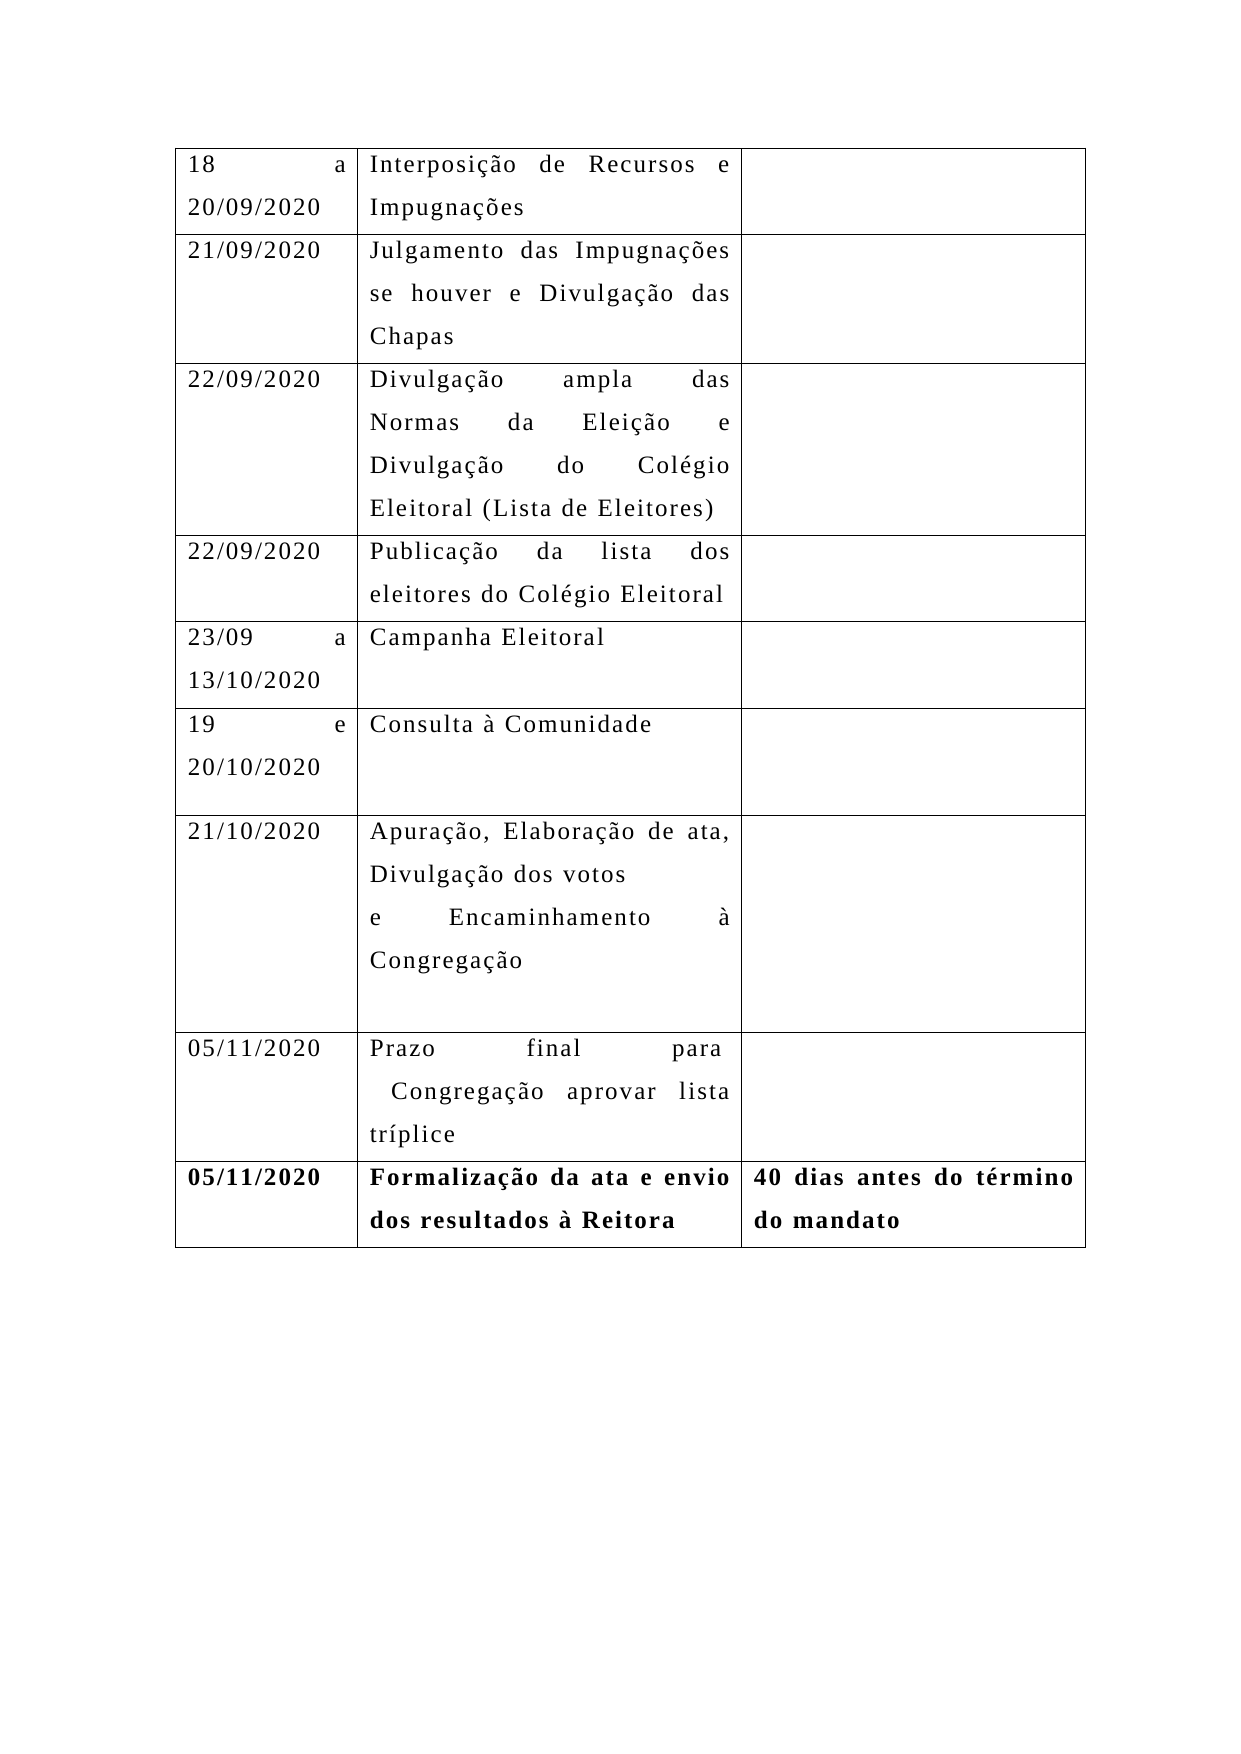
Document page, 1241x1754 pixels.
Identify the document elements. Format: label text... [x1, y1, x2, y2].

table_cell 22/09/2020 [176, 364, 357, 535]
table_cell 21/09/2020 [176, 235, 357, 363]
table_cell Apuração, Elaboração de ata, Divulgação dos votos e Encaminhamento à Congregação [358, 816, 741, 1032]
table_cell Publicação da lista dos eleitores do Colégio Eleitoral [358, 536, 741, 621]
table_cell 19 e 20/10/2020 [176, 709, 357, 815]
table_cell [742, 235, 1085, 363]
table_cell Divulgação ampla das Normas da Eleição e Divulgação do Colégio Eleitoral (Lista de Eleitores) [358, 364, 741, 535]
table_cell [742, 536, 1085, 621]
table_cell Interposição de Recursos e Impugnações [358, 149, 741, 234]
table_cell [742, 364, 1085, 535]
table_cell 23/09 a 13/10/2020 [176, 622, 357, 708]
table_cell [742, 1033, 1085, 1161]
table_cell 05/11/2020 [176, 1162, 357, 1247]
table_cell Formalização da ata e envio dos resultados à Reitora [358, 1162, 741, 1247]
table_cell 22/09/2020 [176, 536, 357, 621]
table_cell 21/10/2020 [176, 816, 357, 1032]
table_cell [742, 816, 1085, 1032]
table_cell Julgamento das Impugnações se houver e Divulgação das Chapas [358, 235, 741, 363]
table_cell [742, 149, 1085, 234]
table_cell 05/11/2020 [176, 1033, 357, 1161]
table_cell 40 dias antes do término do mandato [742, 1162, 1085, 1247]
table_cell Campanha Eleitoral [358, 622, 741, 708]
table_cell 18 a 20/09/2020 [176, 149, 357, 234]
table_cell [742, 709, 1085, 815]
table_cell Consulta à Comunidade [358, 709, 741, 815]
table_cell Prazo final para Congregação aprovar lista tríplice [358, 1033, 741, 1161]
table_cell [742, 622, 1085, 708]
